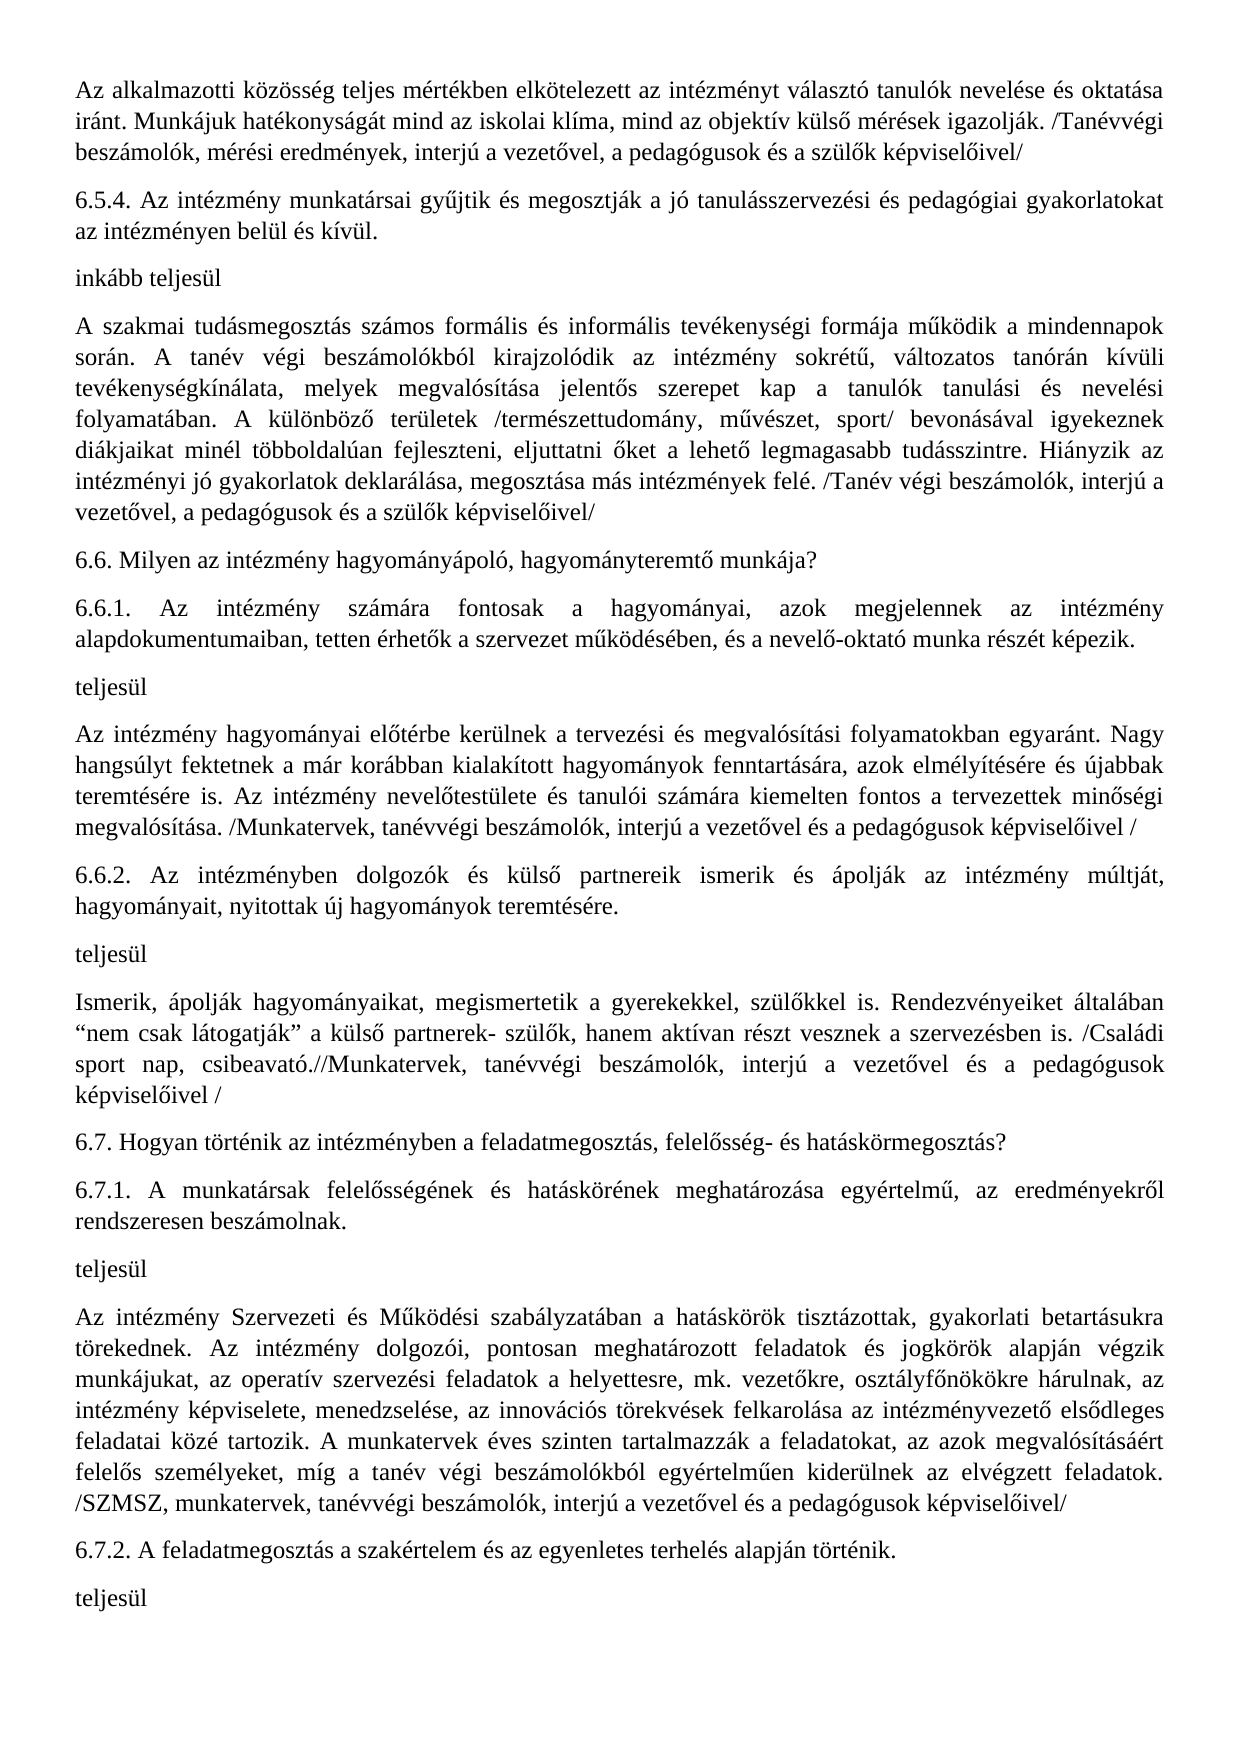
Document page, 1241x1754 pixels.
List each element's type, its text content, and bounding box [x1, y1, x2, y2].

text 6.6.2. Az intézményben dolgozók és külső partnereik ismerik és ápolják az intézmény múltját, hagyományait, nyitottak új hagyományok teremtésére. [75, 860, 1165, 920]
text inkább teljesül [75, 263, 1165, 292]
text teljesül [75, 672, 1165, 700]
text 6.5.4. Az intézmény munkatársai gyűjtik és megosztják a jó tanulásszervezési és pedagógiai gyakorlatokat az intézményen belül és kívül. [75, 185, 1165, 244]
text Az intézmény Szervezeti és Működési szabályzatában a hatáskörök tisztázottak, gyakorlati betartásukra törekednek. Az intézmény dolgozói, pontosan meghatározott feladatok és jogkörök alapján végzik munkájukat, az operatív szervezési feladatok a helyettesre, mk. vezetőkre, osztályfőnökökre hárulnak, az intézmény képviselete, menedzselése, az innovációs törekvések felkarolása az intézményvezető elsődleges feladatai közé tartozik. A munkatervek éves szinten tartalmazzák a feladatokat, az azok megvalósításáért felelős személyeket, míg a tanév végi beszámolókból egyértelműen kiderülnek az elvégzett feladatok. /SZMSZ, munkatervek, tanévvégi beszámolók, interjú a vezetővel és a pedagógusok képviselőivel/ [75, 1302, 1165, 1517]
text teljesül [75, 1583, 1165, 1612]
text 6.7.1. A munkatársak felelősségének és hatáskörének meghatározása egyértelmű, az eredményekről rendszeresen beszámolnak. [75, 1175, 1165, 1235]
text 6.6.1. Az intézmény számára fontosak a hagyományai, azok megjelennek az intézmény alapdokumentumaiban, tetten érhetők a szervezet működésében, és a nevelő-oktató munka részét képezik. [75, 593, 1165, 653]
text 6.7.2. A feladatmegosztás a szakértelem és az egyenletes terhelés alapján történik. [75, 1536, 1165, 1564]
text A szakmai tudásmegosztás számos formális és informális tevékenységi formája működik a mindennapok során. A tanév végi beszámolókból kirajzolódik az intézmény sokrétű, változatos tanórán kívüli tevékenységkínálata, melyek megvalósítása jelentős szerepet kap a tanulók tanulási és nevelési folyamatában. A különböző területek /természettudomány, művészet, sport/ bevonásával igyekeznek diákjaikat minél többoldalúan fejleszteni, eljuttatni őket a lehető legmagasabb tudásszintre. Hiányzik az intézményi jó gyakorlatok deklarálása, megosztása más intézmények felé. /Tanév végi beszámolók, interjú a vezetővel, a pedagógusok és a szülők képviselőivel/ [75, 311, 1165, 526]
text teljesül [75, 1254, 1165, 1283]
text Ismerik, ápolják hagyományaikat, megismertetik a gyerekekkel, szülőkkel is. Rendezvényeiket általában “nem csak látogatják” a külső partnerek- szülők, hanem aktívan részt vesznek a szervezésben is. /Családi sport nap, csibeavató.//Munkatervek, tanévvégi beszámolók, interjú a vezetővel és a pedagógusok képviselőivel / [75, 987, 1165, 1108]
text teljesül [75, 939, 1165, 968]
text Az intézmény hagyományai előtérbe kerülnek a tervezési és megvalósítási folyamatokban egyaránt. Nagy hangsúlyt fektetnek a már korábban kialakított hagyományok fenntartására, azok elmélyítésére és újabbak teremtésére is. Az intézmény nevelőtestülete és tanulói számára kiemelten fontos a tervezettek minőségi megvalósítása. /Munkatervek, tanévvégi beszámolók, interjú a vezetővel és a pedagógusok képviselőivel / [75, 719, 1165, 841]
text Az alkalmazotti közösség teljes mértékben elkötelezett az intézményt választó tanulók nevelése és oktatása iránt. Munkájuk hatékonyságát mind az iskolai klíma, mind az objektív külső mérések igazolják. /Tanévvégi beszámolók, mérési eredmények, interjú a vezetővel, a pedagógusok és a szülők képviselőivel/ [75, 75, 1165, 166]
text 6.7. Hogyan történik az intézményben a feladatmegosztás, felelősség- és hatáskörmegosztás? [75, 1127, 1165, 1156]
text 6.6. Milyen az intézmény hagyományápoló, hagyományteremtő munkája? [75, 545, 1165, 574]
